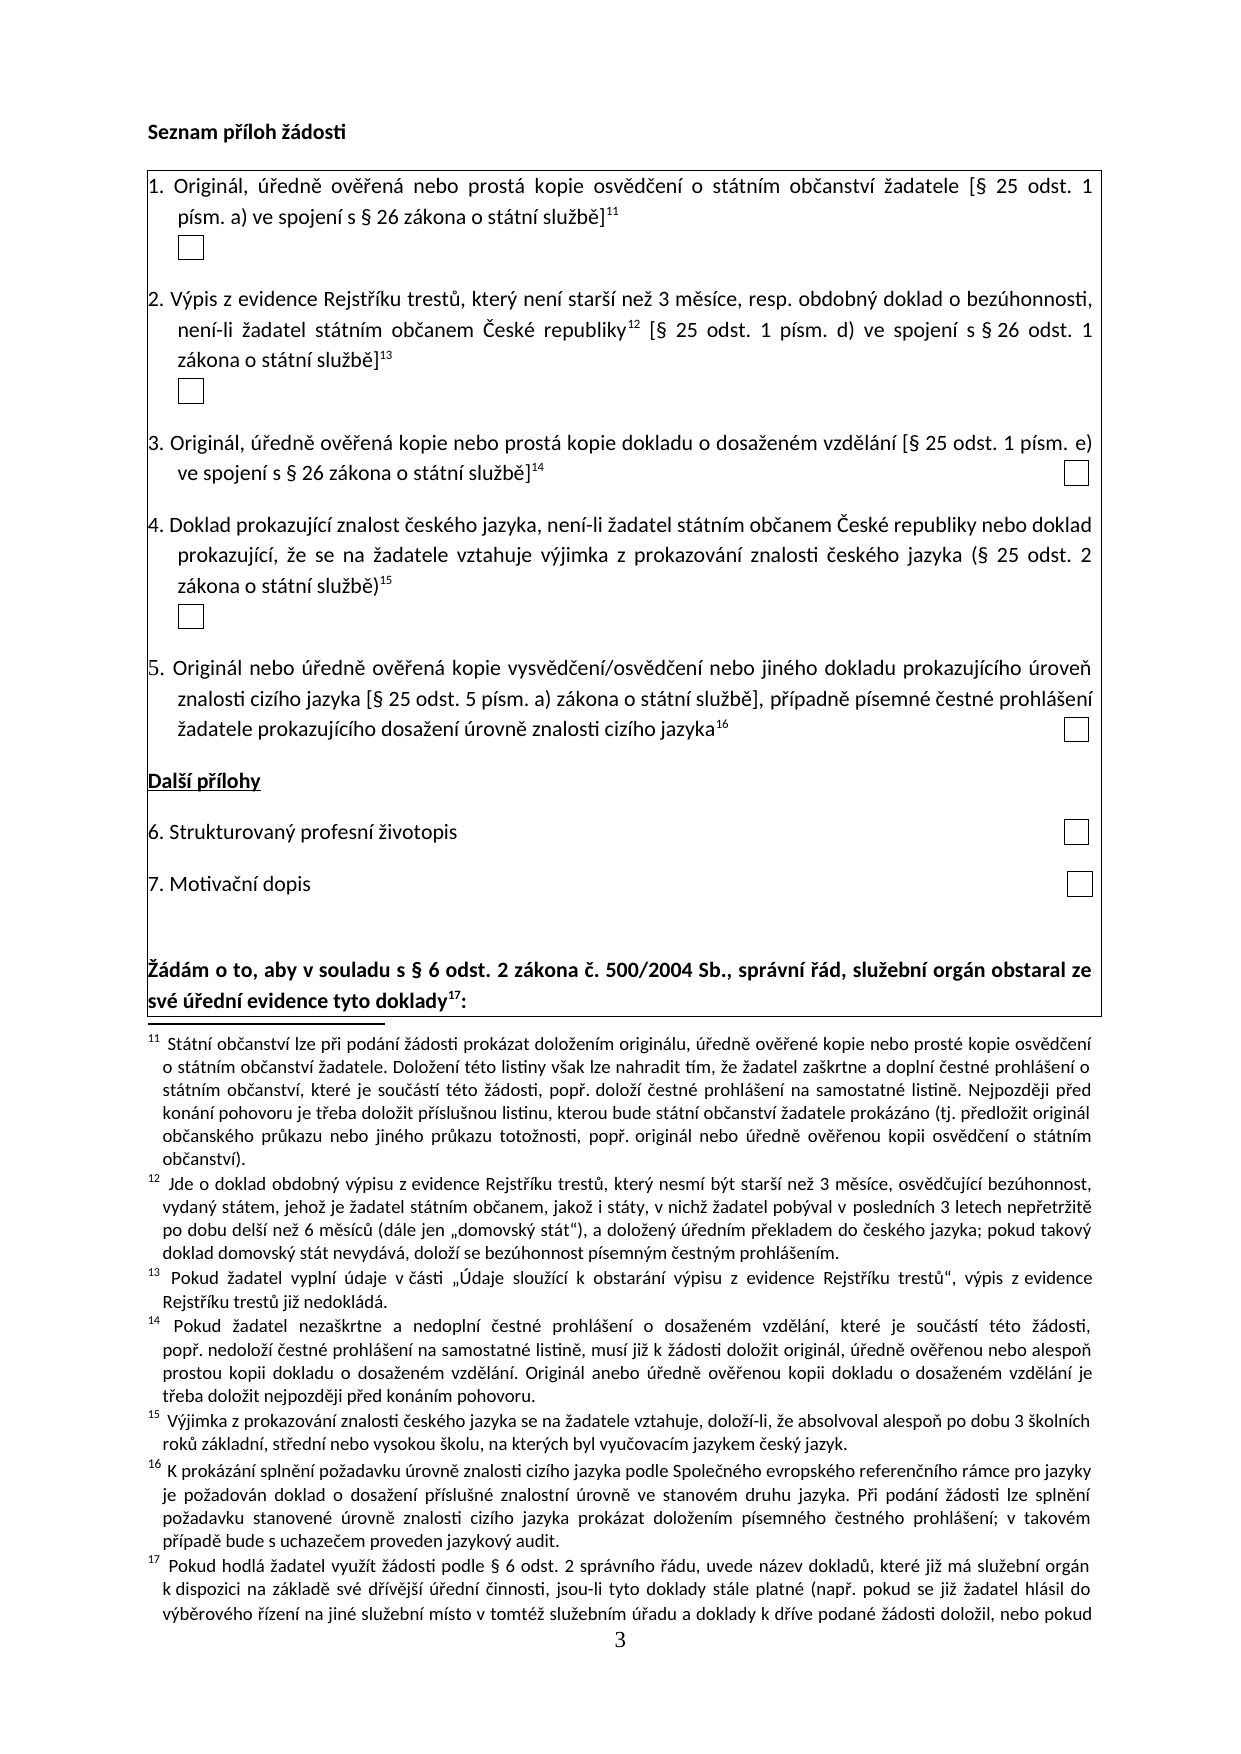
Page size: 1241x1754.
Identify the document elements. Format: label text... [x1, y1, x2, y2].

text 6. Strukturovaný profesní životopis [148, 815, 1101, 845]
text 7. Motivační dopis [148, 867, 1101, 927]
text 4. Doklad prokazující znalost českého jazyka, není-li žadatel státním občanem České republiky nebo doklad prokazující, že se na žadatele vztahuje výjimka z prokazování znalosti českého jazyka (§ 25 odst. 2 zákona o státní službě) [148, 508, 1101, 629]
text Žádám o to, aby v souladu s § 6 odst. 2 zákona č. 500/2004 Sb., správní řád, služební orgán obstaral ze své úřední evidence tyto doklady: [148, 953, 1101, 1016]
text 1. Originál, úředně ověřená nebo prostá kopie osvědčení o státním občanství žadatele [§ 25 odst. 1 písm. a) ve spojení s § 26 zákona o státní službě] [148, 171, 1101, 261]
text Další přílohy [148, 764, 1101, 794]
text 3. Originál, úředně ověřená kopie nebo prostá kopie dokladu o dosaženém vzdělání [§ 25 odst. 1 písm. e) ve spojení s § 26 zákona o státní službě] [148, 426, 1101, 486]
text Seznam příloh žádosti [148, 118, 1092, 145]
text 2. Výpis z evidence Rejstříku trestů, který není starší než 3 měsíce, resp. obdobný doklad o bezúhonnosti, není-li žadatel státním občanem České republiky [§ 25 odst. 1 písm. d) ve spojení s § 26 odst. 1 zákona o státní službě] [148, 282, 1101, 404]
text 5. Originál nebo úředně ověřená kopie vysvědčení/osvědčení nebo jiného dokladu prokazujícího úroveň znalosti cizího jazyka [§ 25 odst. 5 písm. a) zákona o státní službě], případně písemné čestné prohlášení žadatele prokazujícího dosažení úrovně znalosti cizího jazyka [148, 651, 1101, 742]
